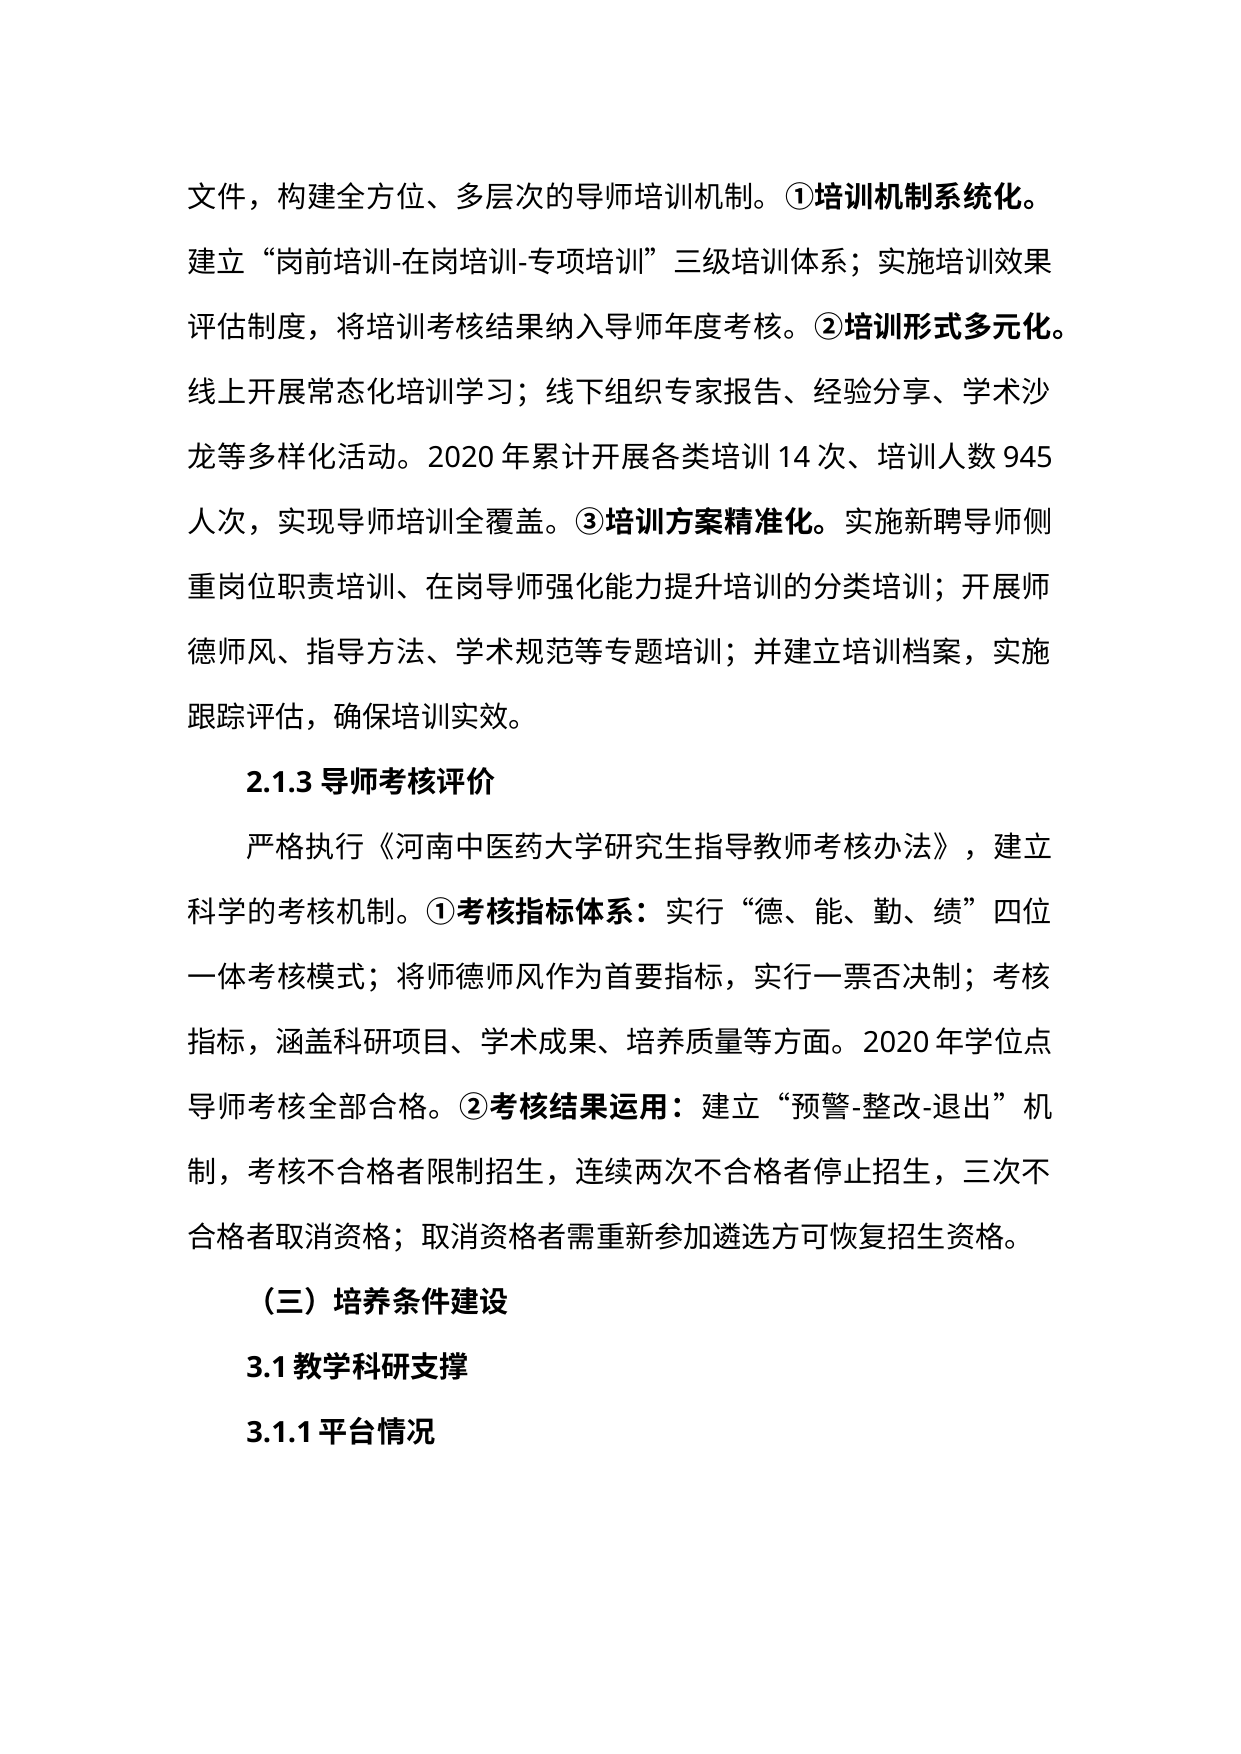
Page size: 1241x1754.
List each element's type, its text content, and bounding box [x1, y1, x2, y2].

text 2.1.3 导师考核评价 [246, 747, 1053, 812]
text 严格执行《河南中医药大学研究生指导教师考核办法》，建立科学的考核机制。①考核指标体系：实行“德、能、勤、绩”四位一体考核模式；将师德师风作为首要指标，实行一票否决制；考核指标，涵盖科研项目、学术成果、培养质量等方面。2020年学位点导师考核全部合格。②考核结果运用：建立“预警-整改-退出”机制，考核不合格者限制招生，连续两次不合格者停止招生，三次不合格者取消资格；取消资格者需重新参加遴选方可恢复招生资格。 [187, 812, 1053, 1267]
list 3.1教学科研支撑 [187, 1332, 1053, 1397]
list （三）培养条件建设 [187, 1267, 1053, 1332]
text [187, 162, 1053, 747]
text 3.1.1平台情况 [187, 1397, 1053, 1462]
